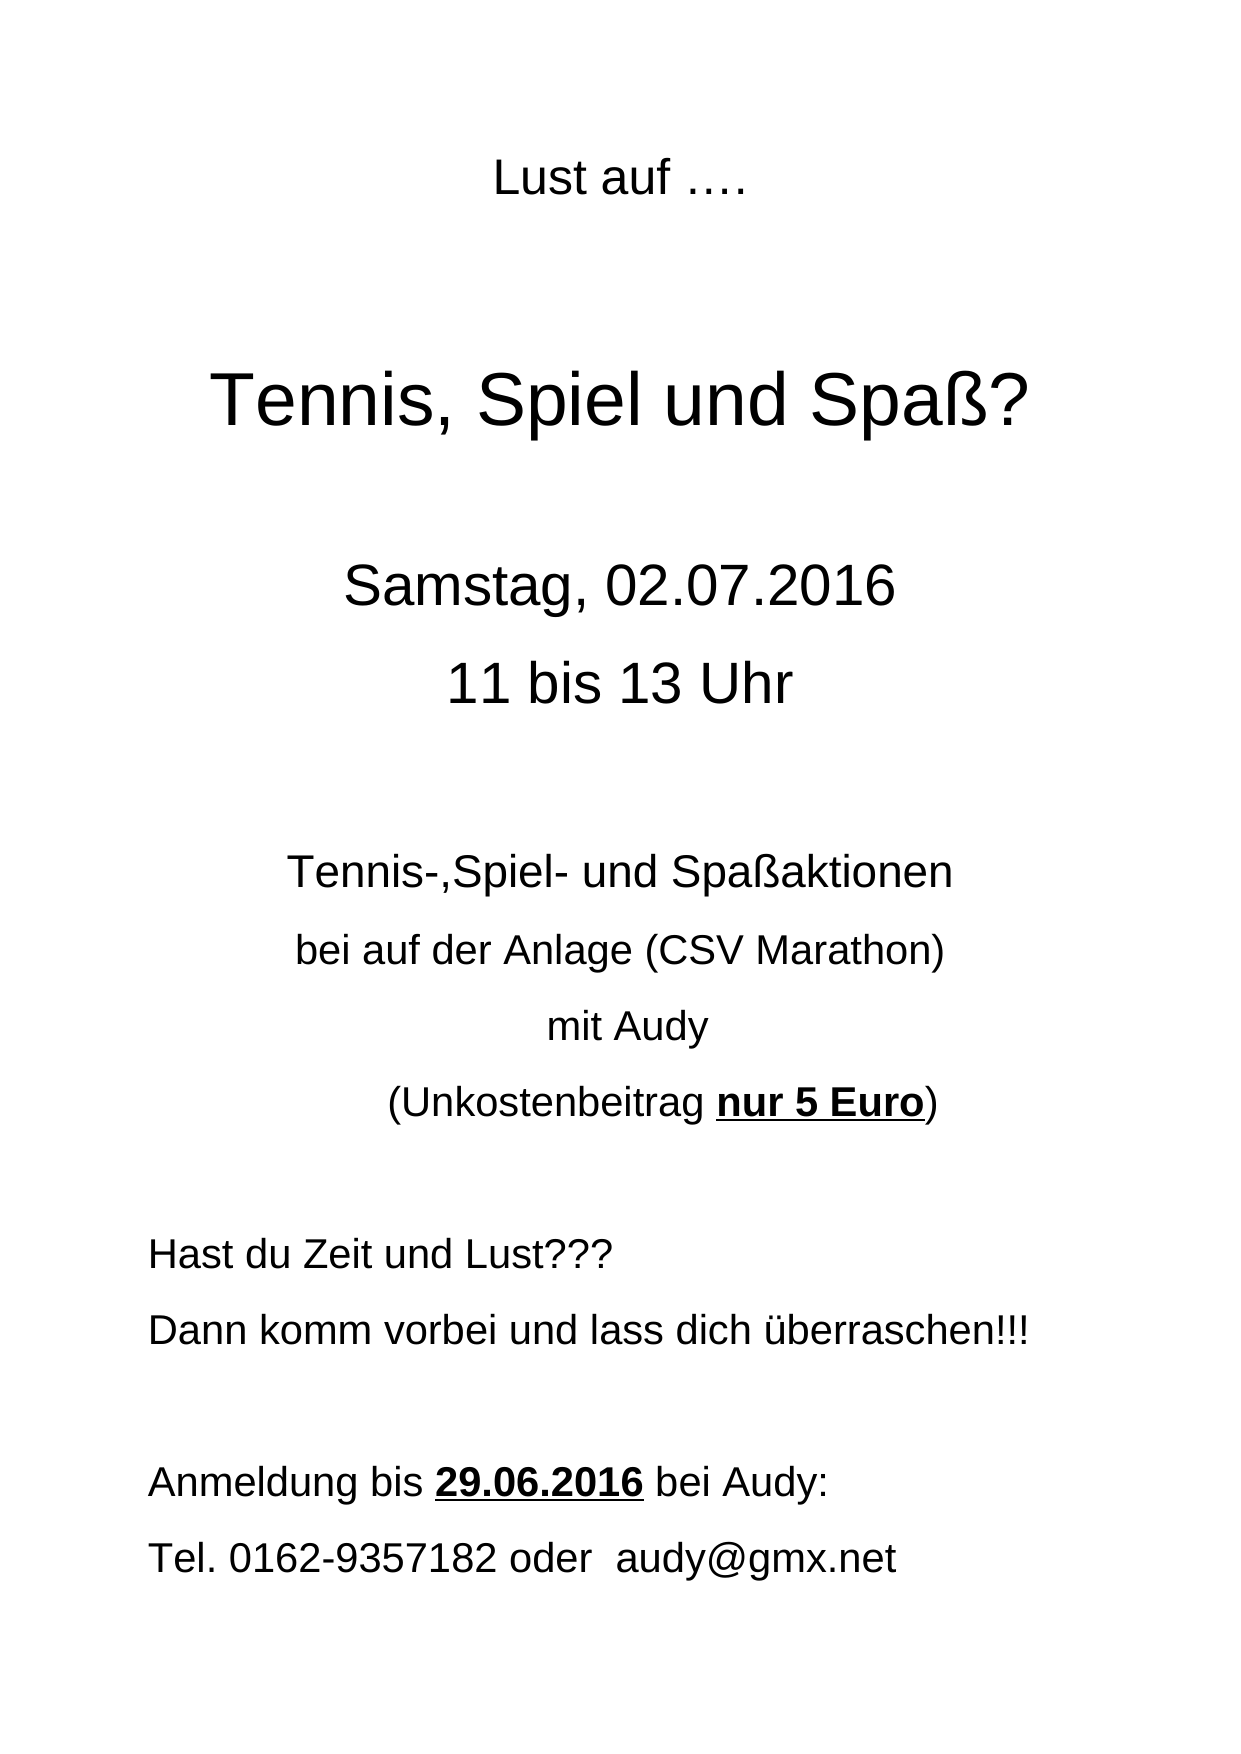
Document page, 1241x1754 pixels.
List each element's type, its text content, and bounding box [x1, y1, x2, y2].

text 11 bis 13 Uhr [148, 648, 1093, 715]
text Tennis, Spiel und Spaß? [148, 354, 1093, 441]
text bei auf der Anlage (CSV Marathon) [148, 926, 1093, 973]
text Tennis-,Spiel- und Spaßaktionen [148, 844, 1093, 897]
text Lust auf …. [148, 148, 1093, 205]
text Tel. 0162-9357182 oder audy@gmx.net [148, 1533, 1093, 1581]
text mit Audy [148, 1001, 1093, 1049]
text Dann komm vorbei und lass dich überraschen!!! [148, 1305, 1093, 1353]
text Anmeldung bis 29.06.2016 bei Audy: [148, 1457, 1093, 1505]
text (Unkostenbeitrag nur 5 Euro) [148, 1077, 1093, 1125]
text Hast du Zeit und Lust??? [148, 1229, 1093, 1277]
text Samstag, 02.07.2016 [148, 550, 1093, 617]
